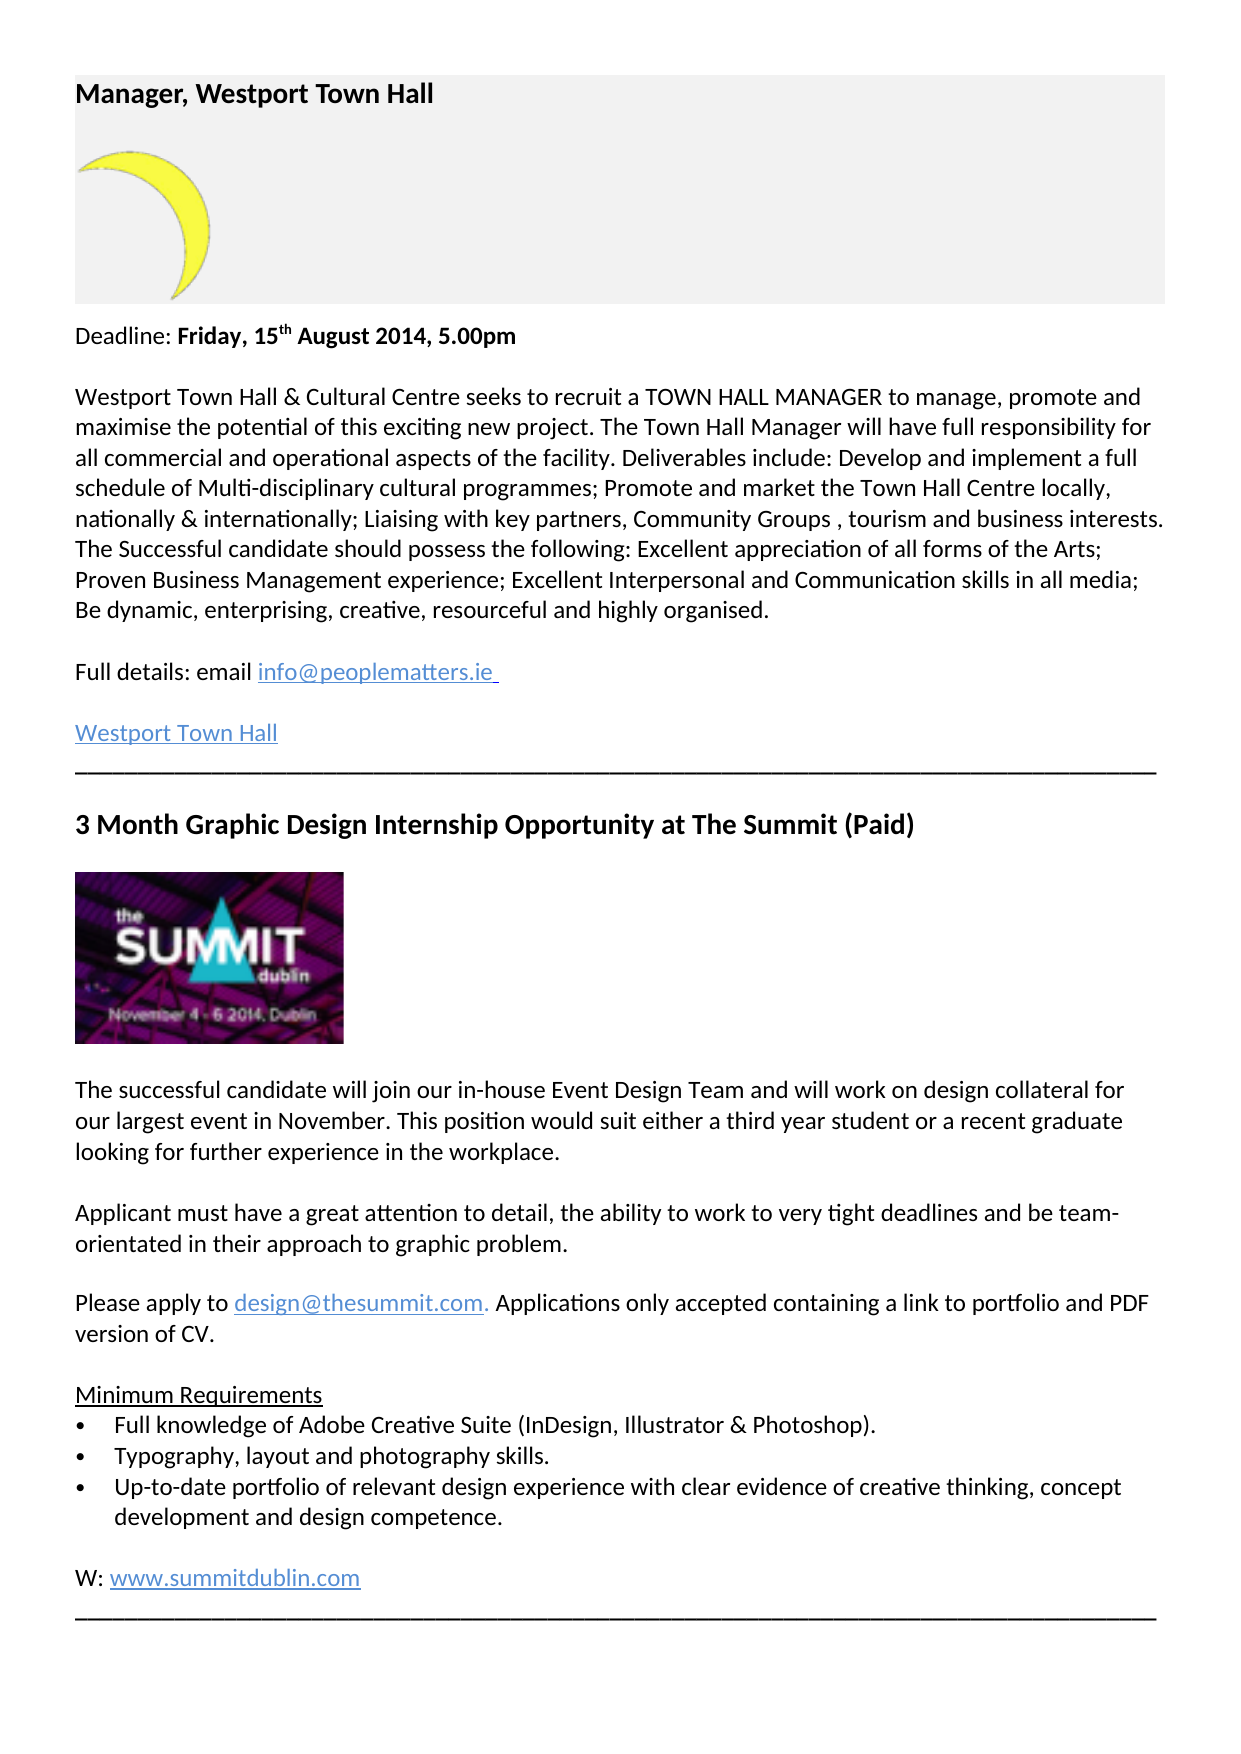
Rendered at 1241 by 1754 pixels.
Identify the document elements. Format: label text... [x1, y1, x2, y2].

picture [75, 872, 344, 1044]
list Up-to-date portfolio of relevant design experience with clear evidence of creative thinking, concept development and design competence. [77, 1471, 1165, 1532]
list Full knowledge of Adobe Creative Suite (InDesign, Illustrator & Photoshop). [77, 1410, 1165, 1440]
text Deadline: Friday, 15th August 2014, 5.00pm [75, 320, 1165, 351]
text W: www.summitdublin.com [75, 1562, 1165, 1593]
list Typography, layout and photography skills. [77, 1440, 1165, 1471]
text Full details: email info@peoplematters.ie [75, 656, 1165, 686]
text _______________________________________________________________________________________ [75, 747, 1165, 778]
text The successful candidate will join our in-house Event Design Team and will work on design collateral for our largest event in November. This position would suit either a third year student or a recent graduate looking for further experience in the workplace. [75, 1073, 1165, 1167]
text Westport Town Hall & Cultural Centre seeks to recruit a TOWN HALL MANAGER to manage, promote and maximise the potential of this exciting new project. The Town Hall Manager will have full responsibility for all commercial and operational aspects of the facility. Deliverables include: Develop and implement a full schedule of Multi-disciplinary cultural programmes; Promote and market the Town Hall Centre locally, nationally & internationally; Liaising with key partners, Community Groups , tourism and business interests. The Successful candidate should possess the following: Excellent appreciation of all forms of the Arts; Proven Business Management experience; Excellent Interpersonal and Communication skills in all media; Be dynamic, enterprising, creative, resourceful and highly organised. [75, 381, 1165, 625]
picture [75, 135, 222, 305]
text Westport Town Hall [75, 717, 1165, 747]
text _______________________________________________________________________________________ [75, 1593, 1165, 1623]
text 3 Month Graphic Design Internship Opportunity at The Summit (Paid) [75, 806, 1165, 841]
text Minimum Requirements [75, 1379, 1165, 1410]
text Please apply to design@thesummit.com. Applications only accepted containing a link to portfolio and PDF version of CV. [75, 1288, 1165, 1349]
subtitle Manager, Westport Town Hall [75, 75, 1165, 111]
text Applicant must have a great attention to detail, the ability to work to very tight deadlines and be team-orientated in their approach to graphic problem. [75, 1196, 1165, 1258]
